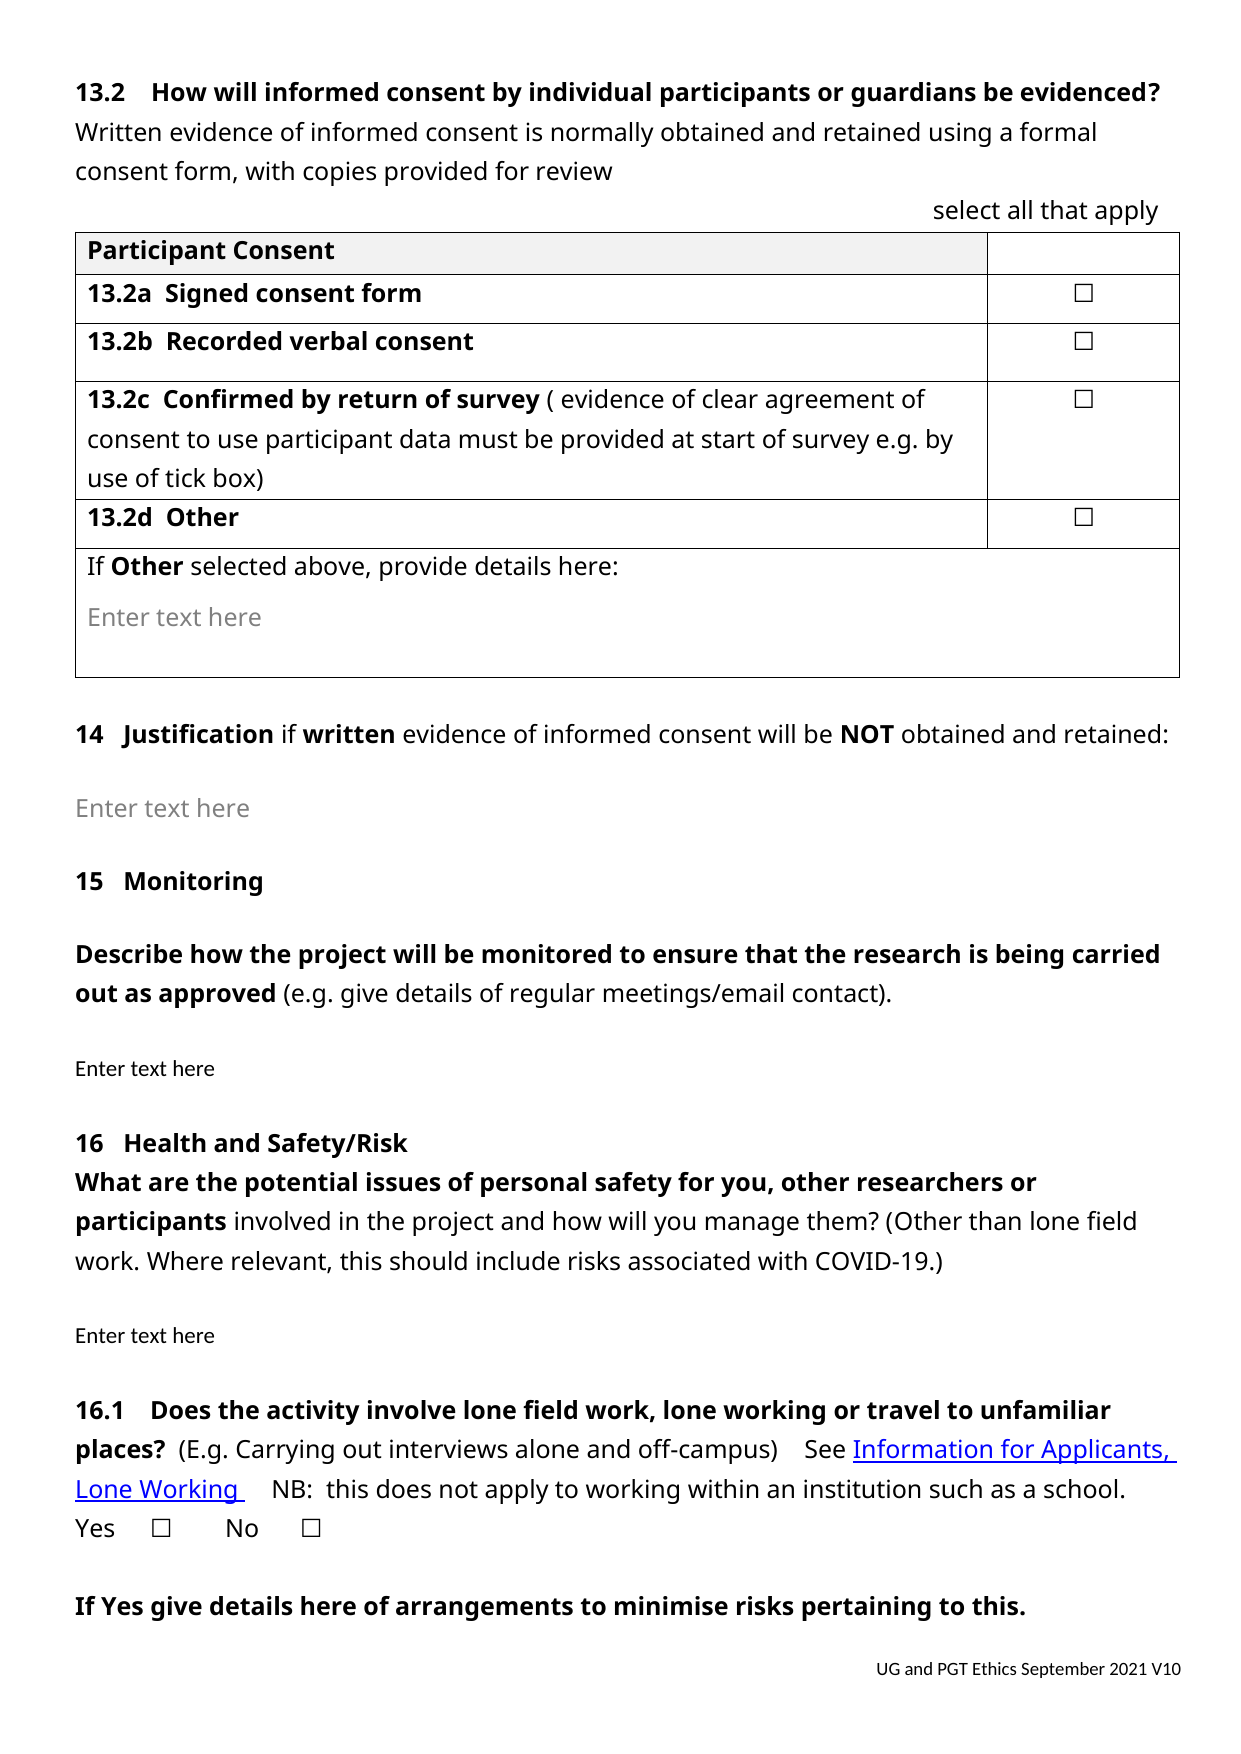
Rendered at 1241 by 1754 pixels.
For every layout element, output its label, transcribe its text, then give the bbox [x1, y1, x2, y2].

text 13.2 How will informed consent by individual participants or guardians be evidenced? Written evidence of informed consent is normally obtained and retained using a formal consent form, with copies provided for review [75, 75, 1181, 187]
text Yes No [75, 1510, 1181, 1544]
table_header Participant Consent [76, 233, 987, 274]
text What are the potential issues of personal safety for you, other researchers or participants involved in the project and how will you manage them? (Other than lone field work. Where relevant, this should include risks associated with COVID-19.) [75, 1165, 1181, 1277]
table_cell 13.2a Signed consent form [76, 275, 987, 323]
table_cell 13.2d Other [76, 500, 987, 547]
table_cell 13.2b Recorded verbal consent [76, 324, 987, 381]
table_header [988, 233, 1179, 274]
text 15 Monitoring [75, 864, 1181, 898]
table_cell [988, 382, 1179, 498]
table_cell 13.2c Confirmed by return of survey ( evidence of clear agreement of consent to use participant data must be provided at start of survey e.g. by use of tick box) [76, 382, 987, 498]
text select all that apply [825, 192, 1158, 227]
table_cell [988, 275, 1179, 323]
text Describe how the project will be monitored to ensure that the research is being carried out as approved (e.g. give details of regular meetings/email contact). [75, 937, 1181, 1010]
table_cell If Other selected above, provide details here: [76, 549, 1179, 677]
text 14 Justification if written evidence of informed consent will be NOT obtained and retained: [75, 717, 1181, 751]
table_cell [988, 500, 1179, 547]
text 16.1 Does the activity involve lone field work, lone working or travel to unfamiliar places? (E.g. Carrying out interviews alone and off-campus) See Information for Applicants, Lone Working NB: this does not apply to working within an institution such as a school. [75, 1393, 1181, 1505]
text If Yes give details here of arrangements to minimise risks pertaining to this. [75, 1589, 1181, 1623]
table_cell [988, 324, 1179, 381]
text 16 Health and Safety/Risk [75, 1126, 1181, 1160]
